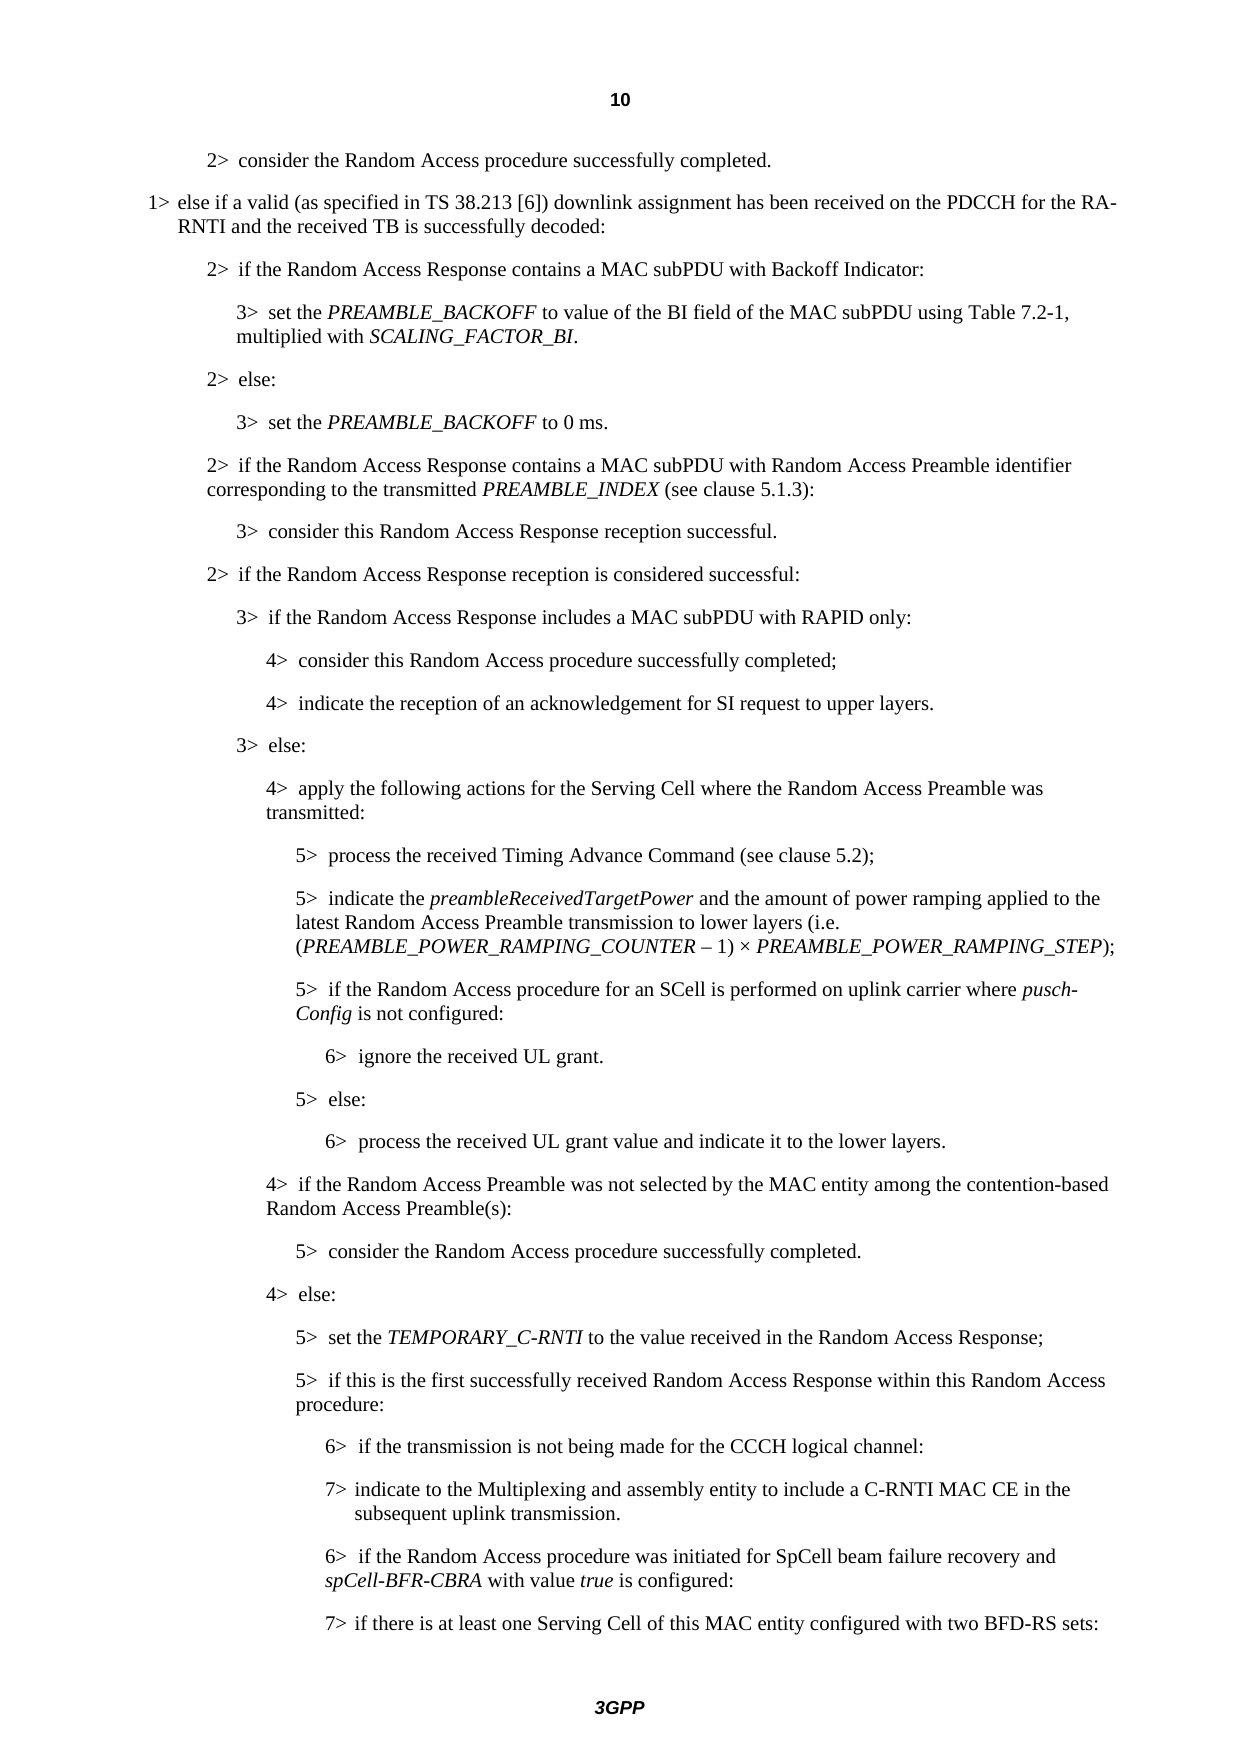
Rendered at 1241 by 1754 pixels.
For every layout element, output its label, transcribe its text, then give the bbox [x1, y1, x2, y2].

text 2> if the Random Access Response contains a MAC subPDU with Backoff Indicator: [207, 257, 1122, 281]
text 4> apply the following actions for the Serving Cell where the Random Access Preamble was transmitted: [266, 776, 1122, 824]
text 4> else: [266, 1282, 1122, 1306]
text 3> consider this Random Access Response reception successful. [236, 519, 1122, 543]
text 7> indicate to the Multiplexing and assembly entity to include a C-RNTI MAC CE in the subsequent uplink transmission. [325, 1477, 1122, 1525]
text 3> set the PREAMBLE_BACKOFF to 0 ms. [236, 410, 1122, 434]
text 3> set the PREAMBLE_BACKOFF to value of the BI field of the MAC subPDU using Table 7.2-1, multiplied with SCALING_FACTOR_BI. [236, 300, 1122, 348]
text 5> if this is the first successfully received Random Access Response within this Random Access procedure: [295, 1367, 1122, 1416]
text 4> consider this Random Access procedure successfully completed; [266, 648, 1122, 672]
text 5> consider the Random Access procedure successfully completed. [295, 1239, 1122, 1263]
text 5> indicate the preambleReceivedTargetPower and the amount of power ramping applied to the latest Random Access Preamble transmission to lower layers (i.e. (PREAMBLE_POWER_RAMPING_COUNTER – 1) × PREAMBLE_POWER_RAMPING_STEP); [295, 886, 1122, 958]
text 6> ignore the received UL grant. [325, 1044, 1122, 1068]
text 2> if the Random Access Response reception is considered successful: [207, 562, 1122, 586]
text 6> if the Random Access procedure was initiated for SpCell beam failure recovery and spCell-BFR-CBRA with value true is configured: [325, 1544, 1122, 1592]
text 2> if the Random Access Response contains a MAC subPDU with Random Access Preamble identifier corresponding to the transmitted PREAMBLE_INDEX (see clause 5.1.3): [207, 452, 1122, 501]
text 3> else: [236, 733, 1122, 757]
text 6> if the transmission is not being made for the CCCH logical channel: [325, 1434, 1122, 1458]
text 5> if the Random Access procedure for an SCell is performed on uplink carrier where pusch-Config is not configured: [295, 977, 1122, 1025]
text 5> process the received Timing Advance Command (see clause 5.2); [295, 843, 1122, 867]
text 6> process the received UL grant value and indicate it to the lower layers. [325, 1129, 1122, 1153]
text 5> else: [295, 1087, 1122, 1111]
text 3> if the Random Access Response includes a MAC subPDU with RAPID only: [236, 605, 1122, 629]
text 1> else if a valid (as specified in TS 38.213 [6]) downlink assignment has been received on the PDCCH for the RA-RNTI and the received TB is successfully decoded: [148, 190, 1122, 238]
text 5> set the TEMPORARY_C-RNTI to the value received in the Random Access Response; [295, 1325, 1122, 1349]
text 7> if there is at least one Serving Cell of this MAC entity configured with two BFD-RS sets: [325, 1611, 1122, 1635]
text 2> consider the Random Access procedure successfully completed. [207, 147, 1122, 172]
text 2> else: [207, 367, 1122, 391]
text 4> indicate the reception of an acknowledgement for SI request to upper layers. [266, 691, 1122, 715]
text 4> if the Random Access Preamble was not selected by the MAC entity among the contention-based Random Access Preamble(s): [266, 1172, 1122, 1220]
